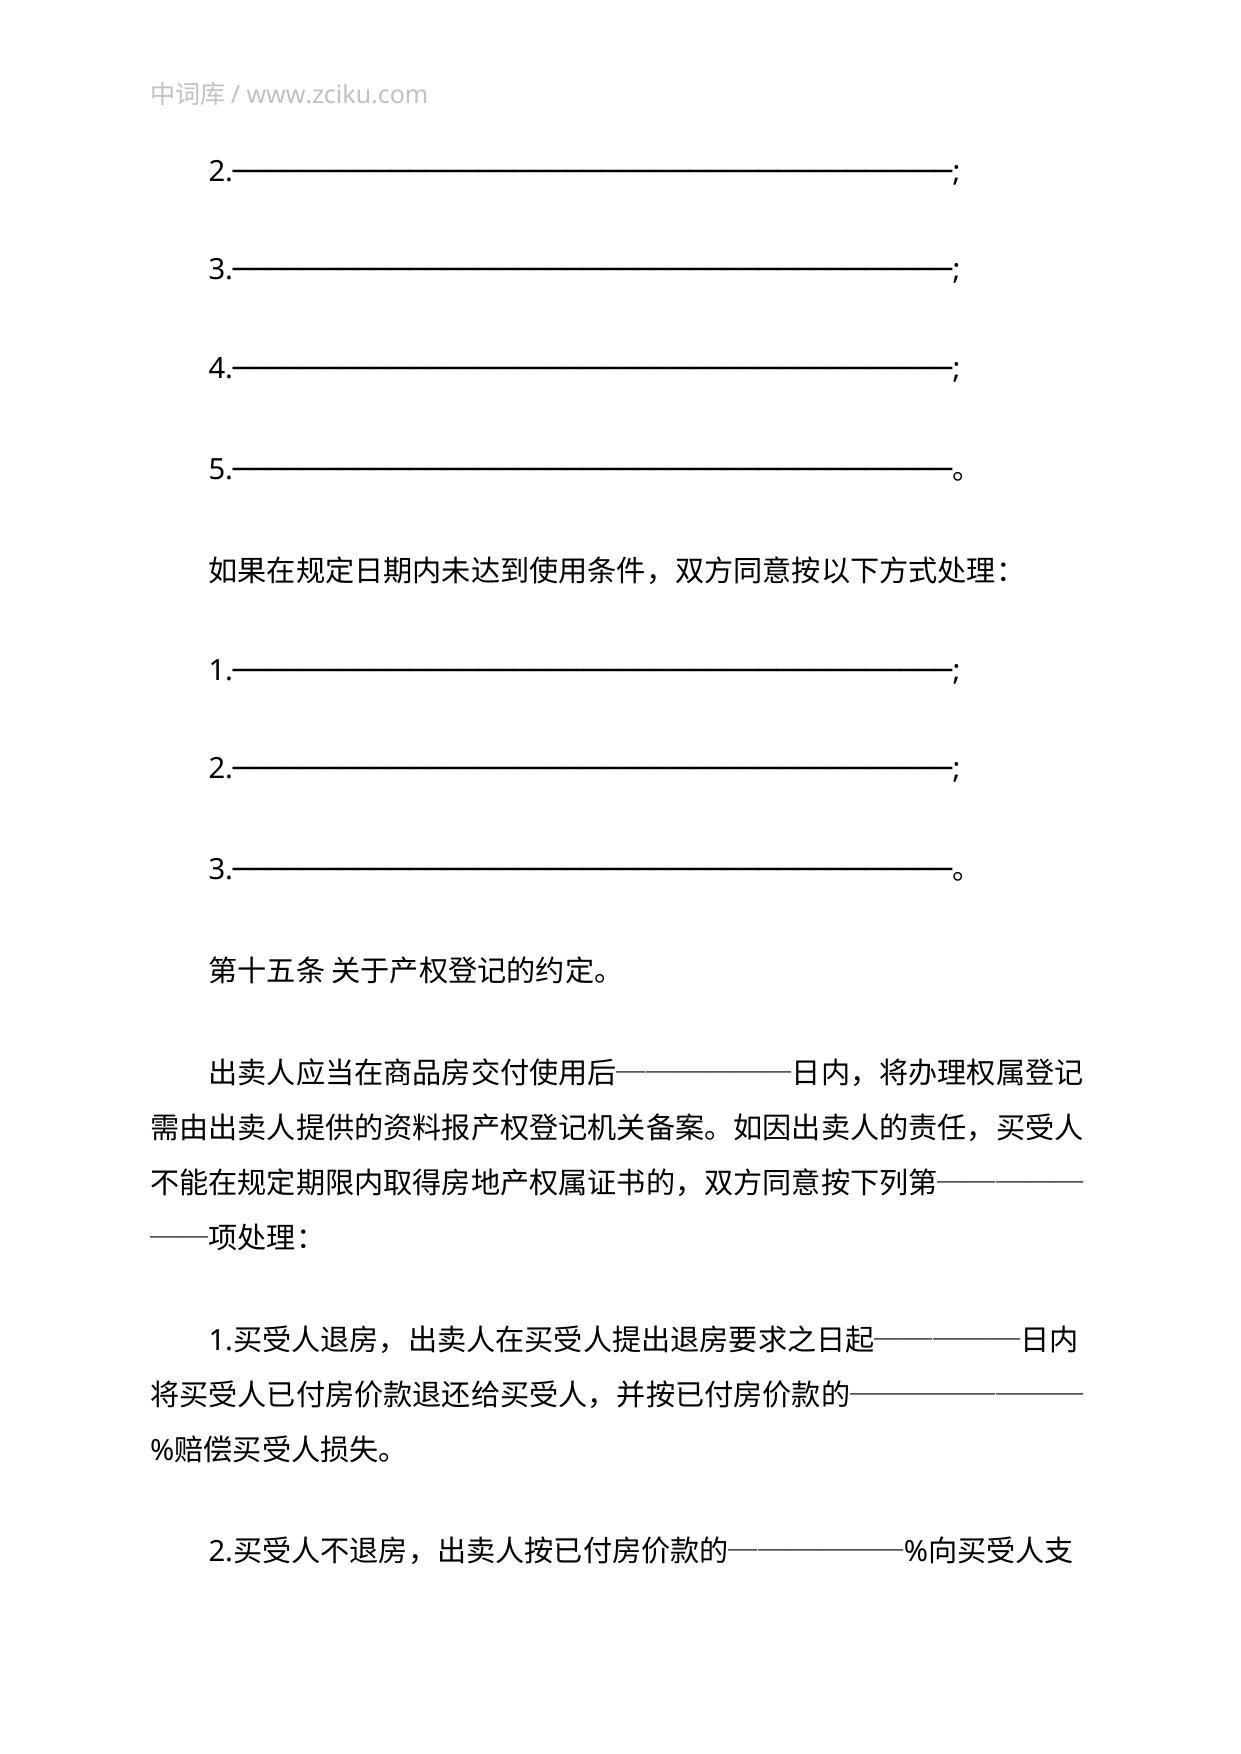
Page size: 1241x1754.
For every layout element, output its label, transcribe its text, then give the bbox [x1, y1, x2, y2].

text 1.─────────────────────────────────────────; [150, 649, 1090, 689]
text 3.─────────────────────────────────────────; [150, 248, 1090, 288]
text 2.─────────────────────────────────────────; [150, 150, 1090, 190]
text 如果在规定日期内未达到使用条件，双方同意按以下方式处理： [150, 547, 1090, 589]
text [150, 1528, 1090, 1570]
text 4.─────────────────────────────────────────; [150, 347, 1090, 387]
text 第十五条 关于产权登记的约定。 [150, 948, 1090, 990]
text 3.─────────────────────────────────────────。 [150, 846, 1090, 888]
text 5.─────────────────────────────────────────。 [150, 445, 1090, 488]
text 出卖人应当在商品房交付使用后──────日内，将办理权属登记需由出卖人提供的资料报产权登记机关备案。如因出卖人的责任，买受人不能在规定期限内取得房地产权属证书的，双方同意按下列第───────项处理： [150, 1050, 1090, 1257]
text 2.─────────────────────────────────────────; [150, 747, 1090, 787]
text 1.买受人退房，出卖人在买受人提出退房要求之日起─────日内将买受人已付房价款退还给买受人，并按已付房价款的────────%赔偿买受人损失。 [150, 1316, 1090, 1468]
